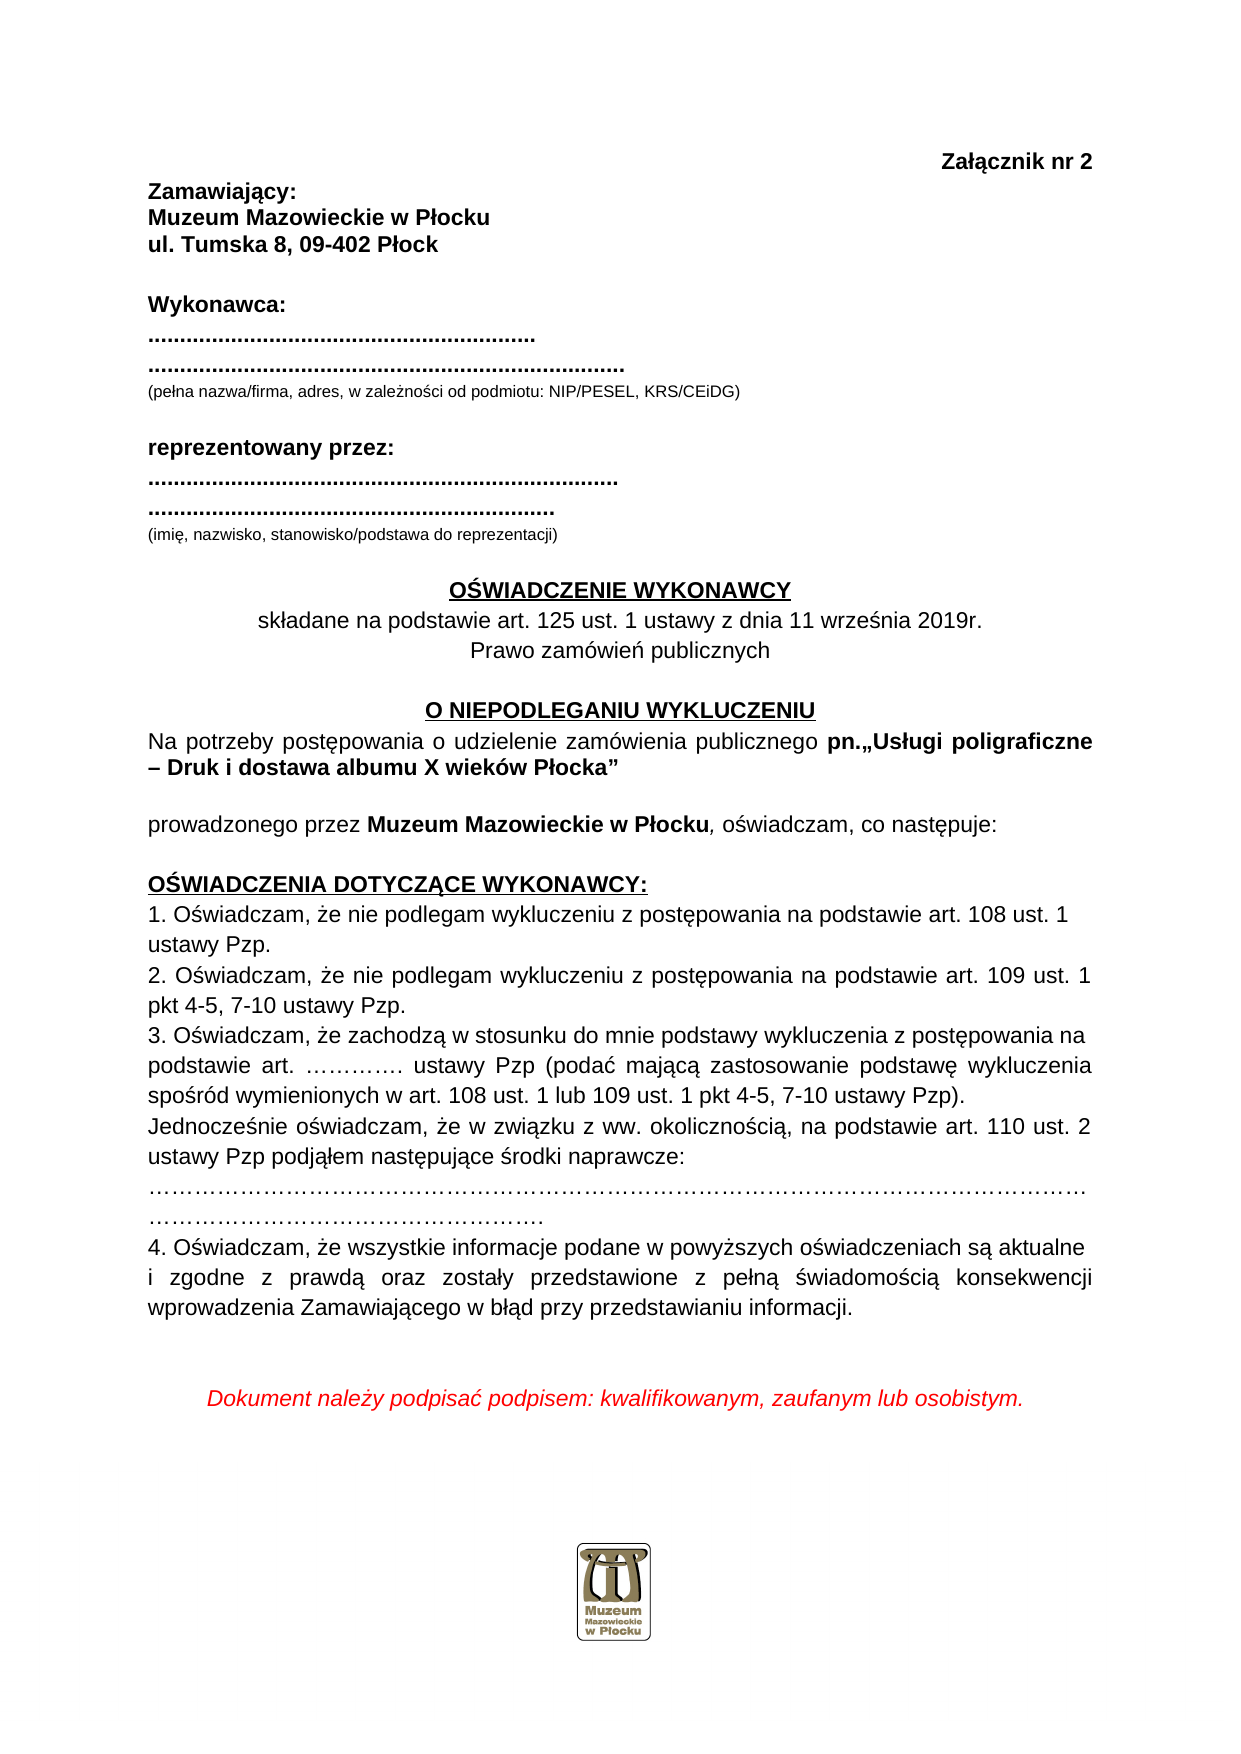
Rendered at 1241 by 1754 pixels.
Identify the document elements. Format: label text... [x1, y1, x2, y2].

picture [0, 1462, 1225, 1721]
text prowadzonego przez Muzeum Mazowieckie w Płocku, oświadczam, co następuje: [148, 811, 1093, 837]
text .......................................................................... [148, 464, 1093, 490]
text Załącznik nr 2 [148, 148, 1093, 174]
text ................................................................ [148, 494, 1093, 521]
text ........................................................................... [148, 351, 1093, 378]
text Zamawiający: [148, 178, 1093, 204]
text 3. Oświadczam, że zachodzą w stosunku do mnie podstawy wykluczenia z postępowania na [148, 1022, 1093, 1048]
text 2. Oświadczam, że nie podlegam wykluczeniu z postępowania na podstawie art. 109 ust. 1 pkt 4-5, 7-10 ustawy Pzp. [148, 962, 1093, 1018]
text (imię, nazwisko, stanowisko/podstawa do reprezentacji) [148, 524, 1093, 543]
text ............................................................. [148, 321, 1093, 347]
text O NIEPODLEGANIU WYKLUCZENIU [148, 697, 1093, 724]
text składane na podstawie art. 125 ust. 1 ustawy z dnia 11 września 2019r. [148, 607, 1093, 633]
text Prawo zamówień publicznych [148, 637, 1093, 663]
text Wykonawca: [148, 291, 1093, 317]
text ul. Tumska 8, 09-402 Płock [148, 231, 1093, 257]
text Jednocześnie oświadczam, że w związku z ww. okolicznością, na podstawie art. 110 ust. 2 ustawy Pzp podjąłem następujące środki naprawcze: [148, 1113, 1093, 1169]
text Muzeum Mazowieckie w Płocku [148, 204, 1093, 231]
text 4. Oświadczam, że wszystkie informacje podane w powyższych oświadczeniach są aktualne [148, 1233, 1093, 1260]
text (pełna nazwa/firma, adres, w zależności od podmiotu: NIP/PESEL, KRS/CEiDG) [148, 382, 1093, 401]
text Dokument należy podpisać podpisem: kwalifikowanym, zaufanym lub osobistym. [148, 1384, 1093, 1411]
text podstawie art. …………. ustawy Pzp (podać mającą zastosowanie podstawę wykluczenia spośród wymienionych w art. 108 ust. 1 lub 109 ust. 1 pkt 4-5, 7-10 ustawy Pzp). [148, 1052, 1093, 1109]
text i zgodne z prawdą oraz zostały przedstawione z pełną świadomością konsekwencji wprowadzenia Zamawiającego w błąd przy przedstawianiu informacji. [148, 1264, 1093, 1320]
text Na potrzeby postępowania o udzielenie zamówienia publicznego pn.„Usługi poligraficzne – Druk i dostawa albumu X wieków Płocka” [148, 728, 1093, 780]
text …………………………………………………………………………………………………………………………………………………………. [148, 1173, 1093, 1229]
text OŚWIADCZENIA DOTYCZĄCE WYKONAWCY: [148, 871, 1093, 897]
text OŚWIADCZENIE WYKONAWCY [148, 577, 1093, 603]
text reprezentowany przez: [148, 434, 1093, 460]
text 1. Oświadczam, że nie podlegam wykluczeniu z postępowania na podstawie art. 108 ust. 1 ustawy Pzp. [148, 901, 1093, 958]
